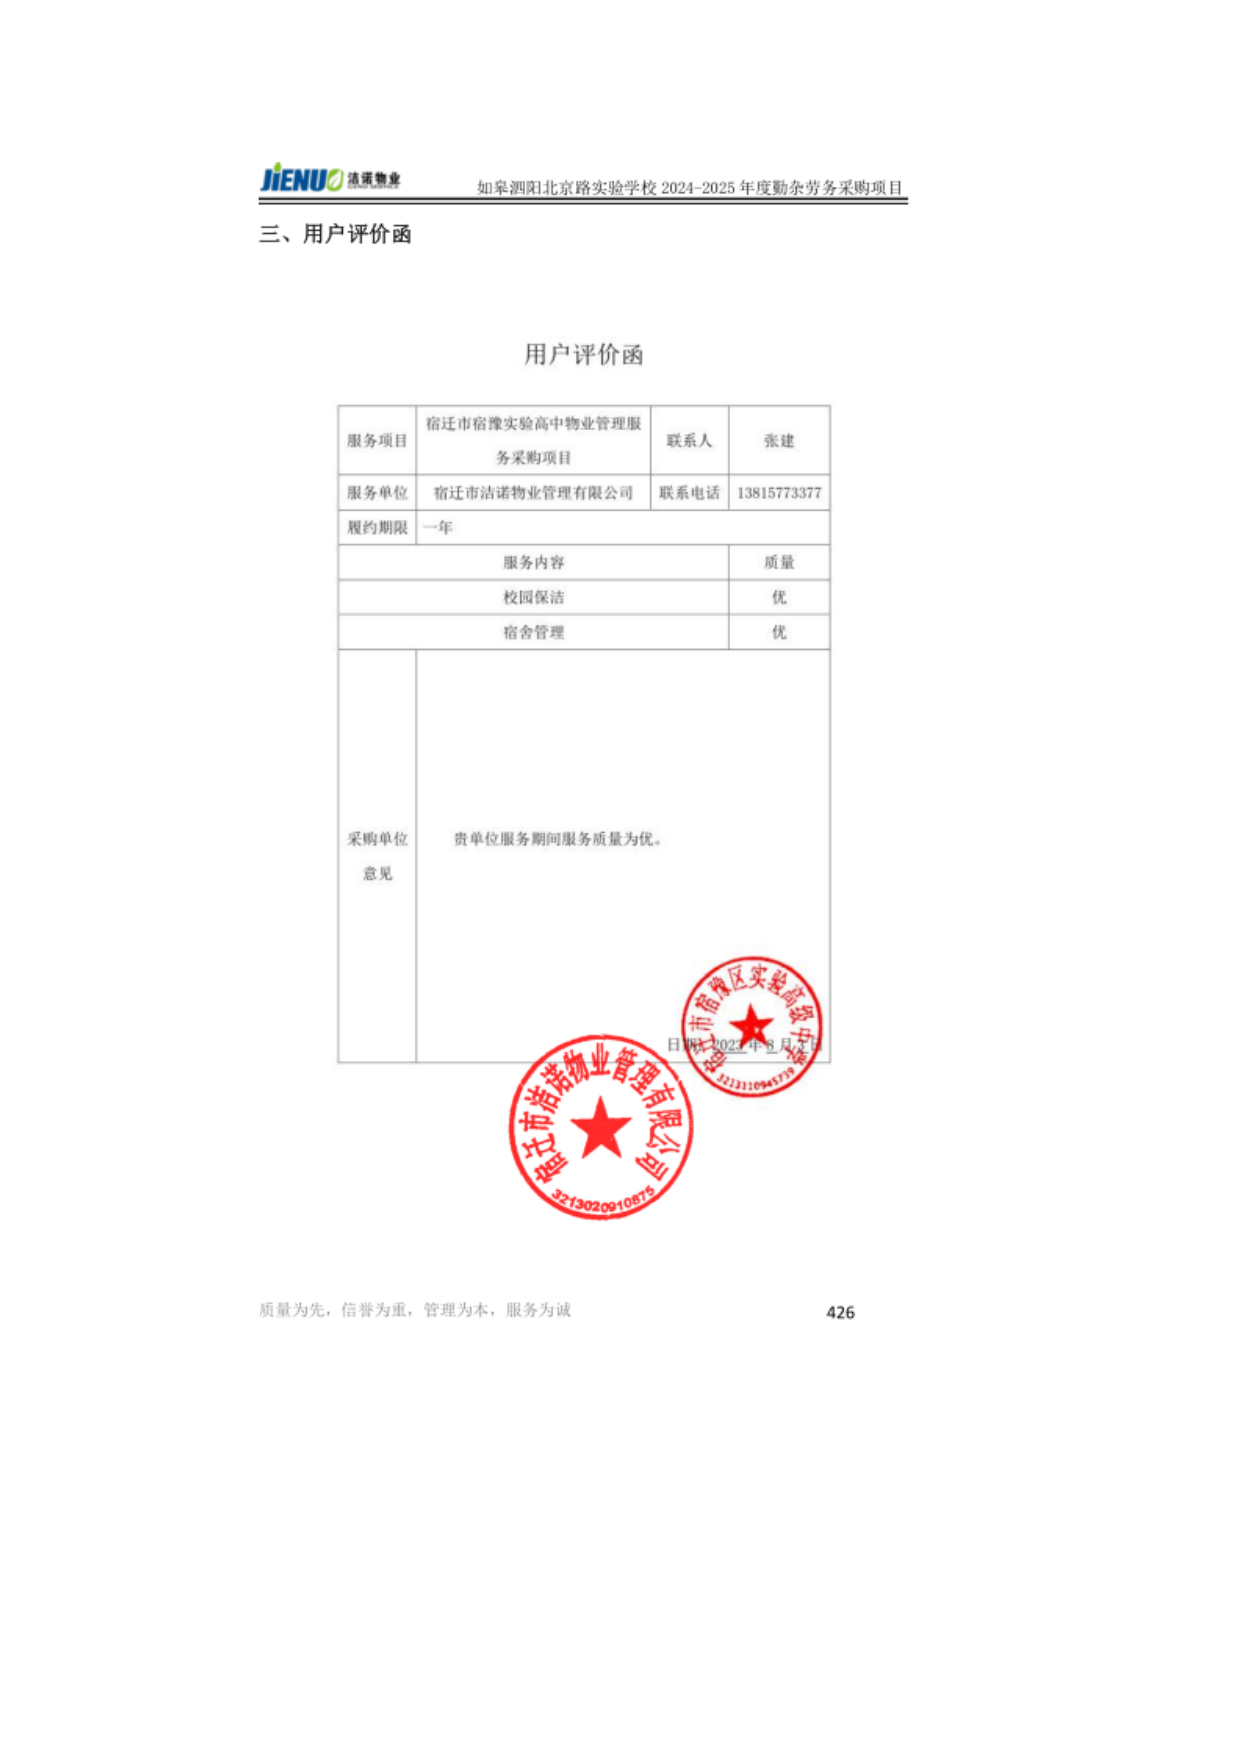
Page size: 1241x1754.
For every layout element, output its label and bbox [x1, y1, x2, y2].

picture [187, 162, 960, 1373]
